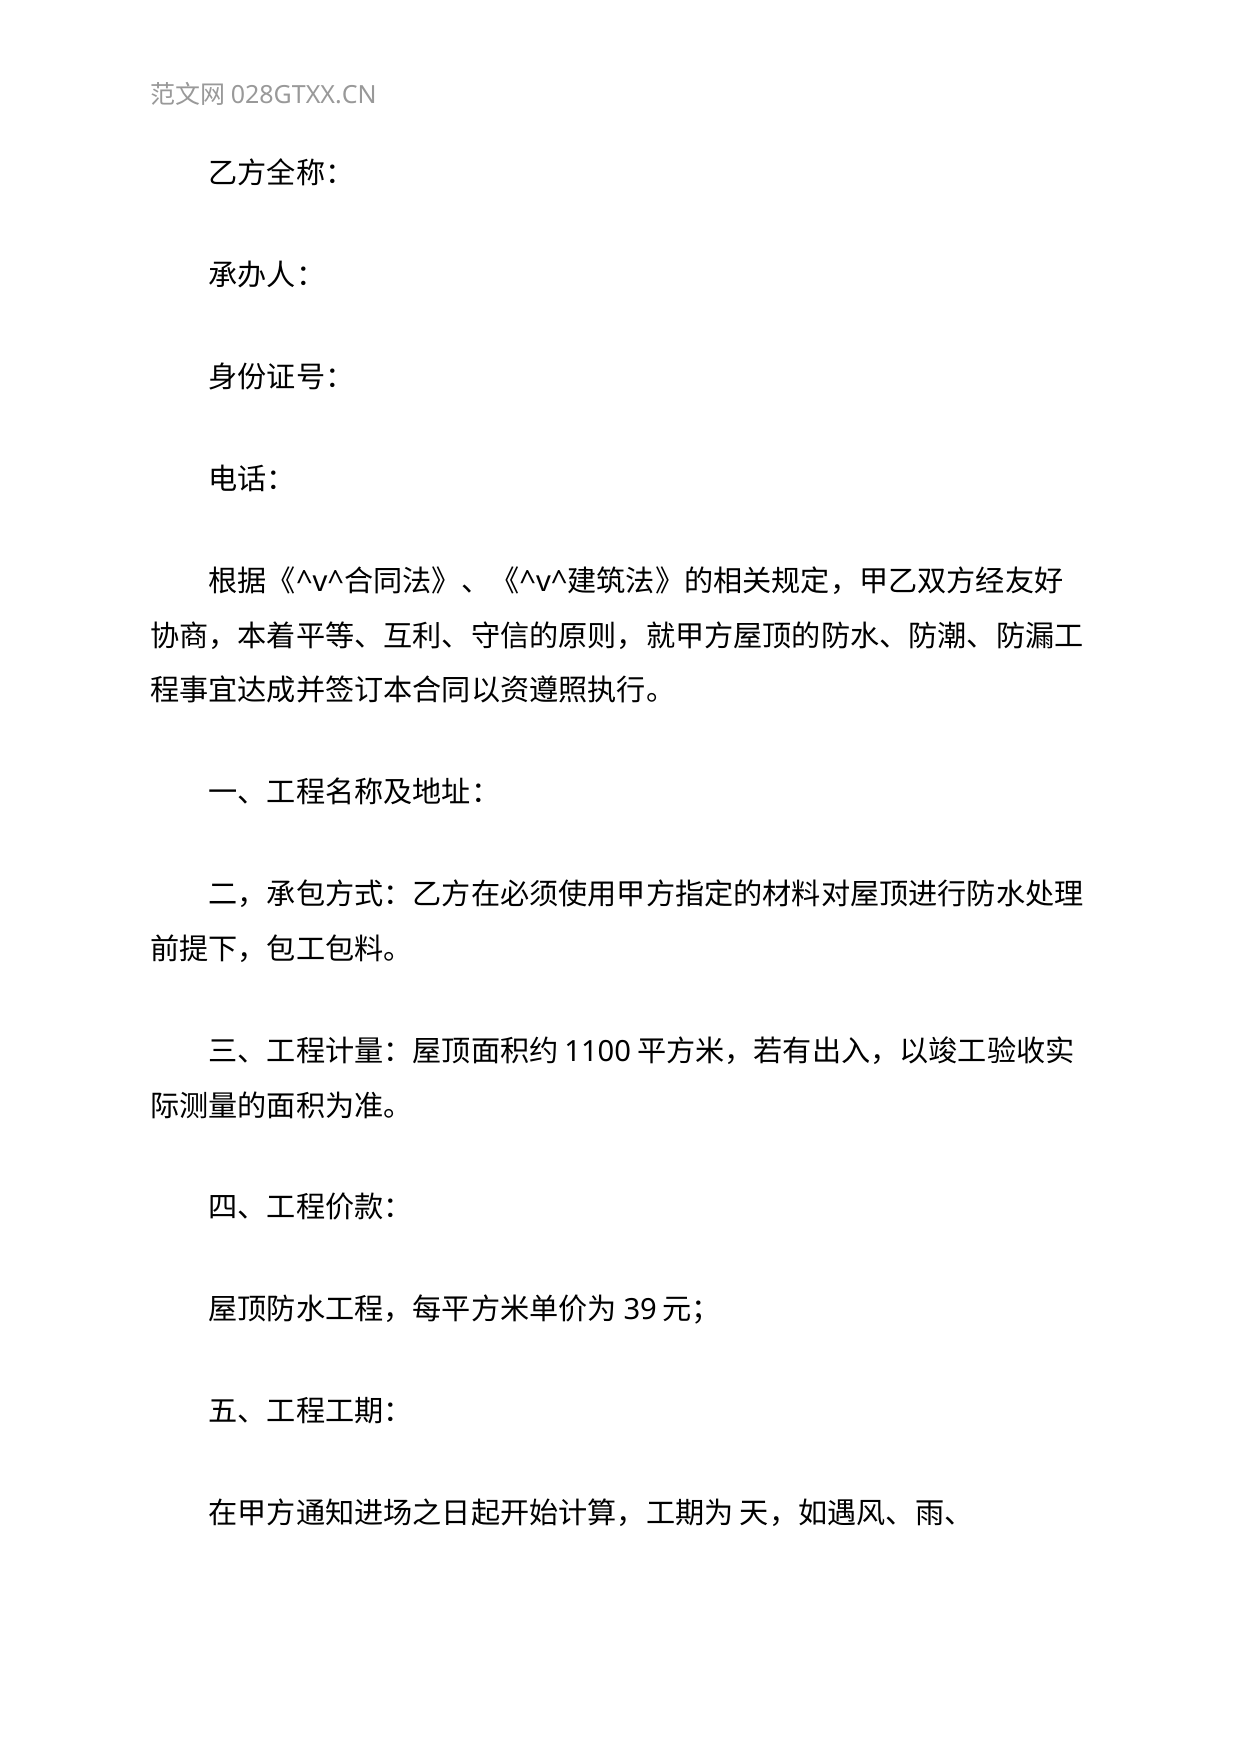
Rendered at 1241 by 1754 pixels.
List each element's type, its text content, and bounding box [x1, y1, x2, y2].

text 电话： [150, 455, 1090, 498]
text 承办人： [150, 252, 1090, 294]
text 乙方全称： [150, 150, 1090, 192]
text 身份证号： [150, 353, 1090, 396]
text 屋顶防水工程，每平方米单价为 39元； [150, 1286, 1090, 1328]
text 二，承包方式：乙方在必须使用甲方指定的材料对屋顶进行防水处理前提下，包工包料。 [150, 871, 1090, 968]
text 在甲方通知进场之日起开始计算，工期为 天，如遇风、雨、 [150, 1489, 1090, 1532]
text 三、工程计量：屋顶面积约1100平方米，若有出入，以竣工验收实际测量的面积为准。 [150, 1027, 1090, 1124]
text 一、工程名称及地址： [150, 769, 1090, 811]
text 根据《^v^合同法》、《^v^建筑法》的相关规定，甲乙双方经友好协商，本着平等、互利、守信的原则，就甲方屋顶的防水、防潮、防漏工程事宜达成并签订本合同以资遵照执行。 [150, 557, 1090, 709]
text 四、工程价款： [150, 1184, 1090, 1226]
text 五、工程工期： [150, 1388, 1090, 1430]
